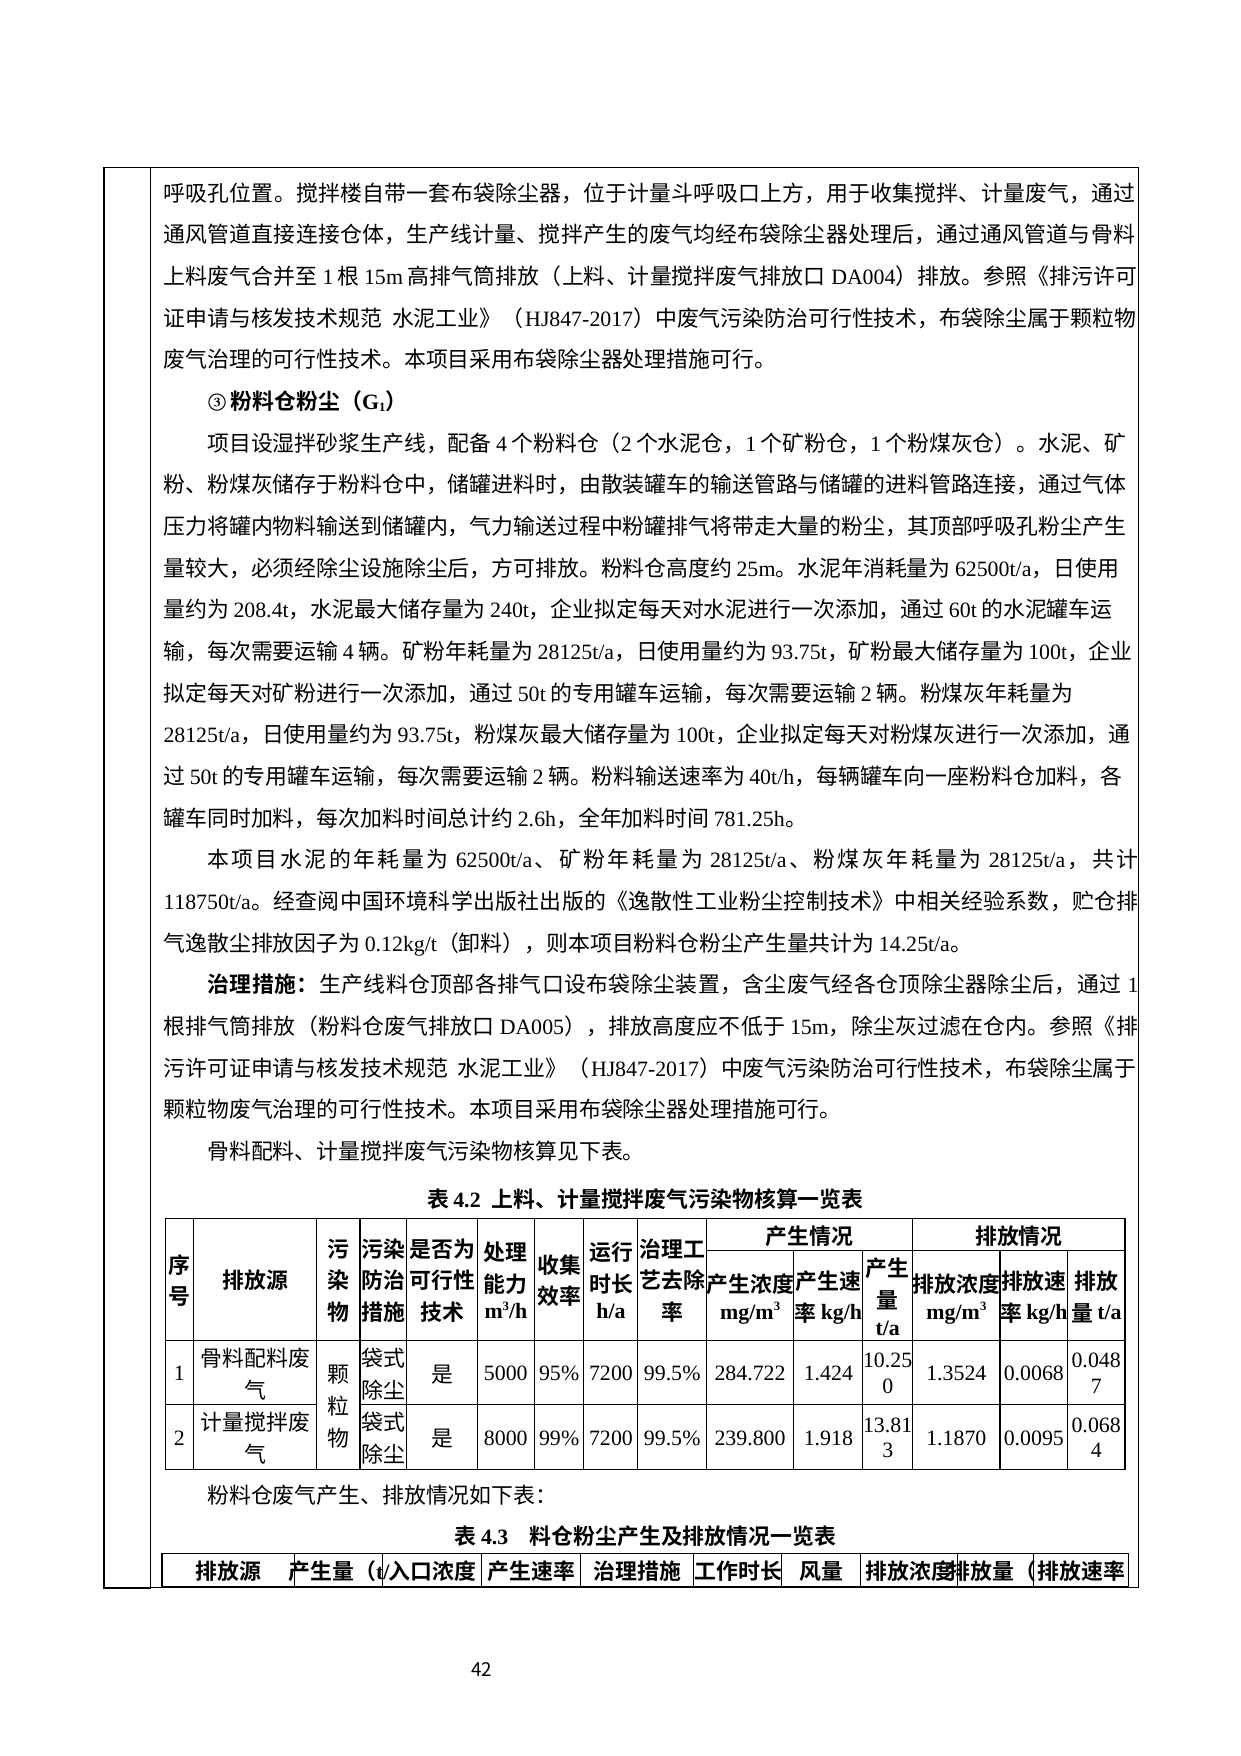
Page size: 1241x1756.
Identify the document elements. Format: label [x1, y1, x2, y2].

table_cell [105, 168, 150, 1587]
table_cell [151, 168, 1138, 1587]
